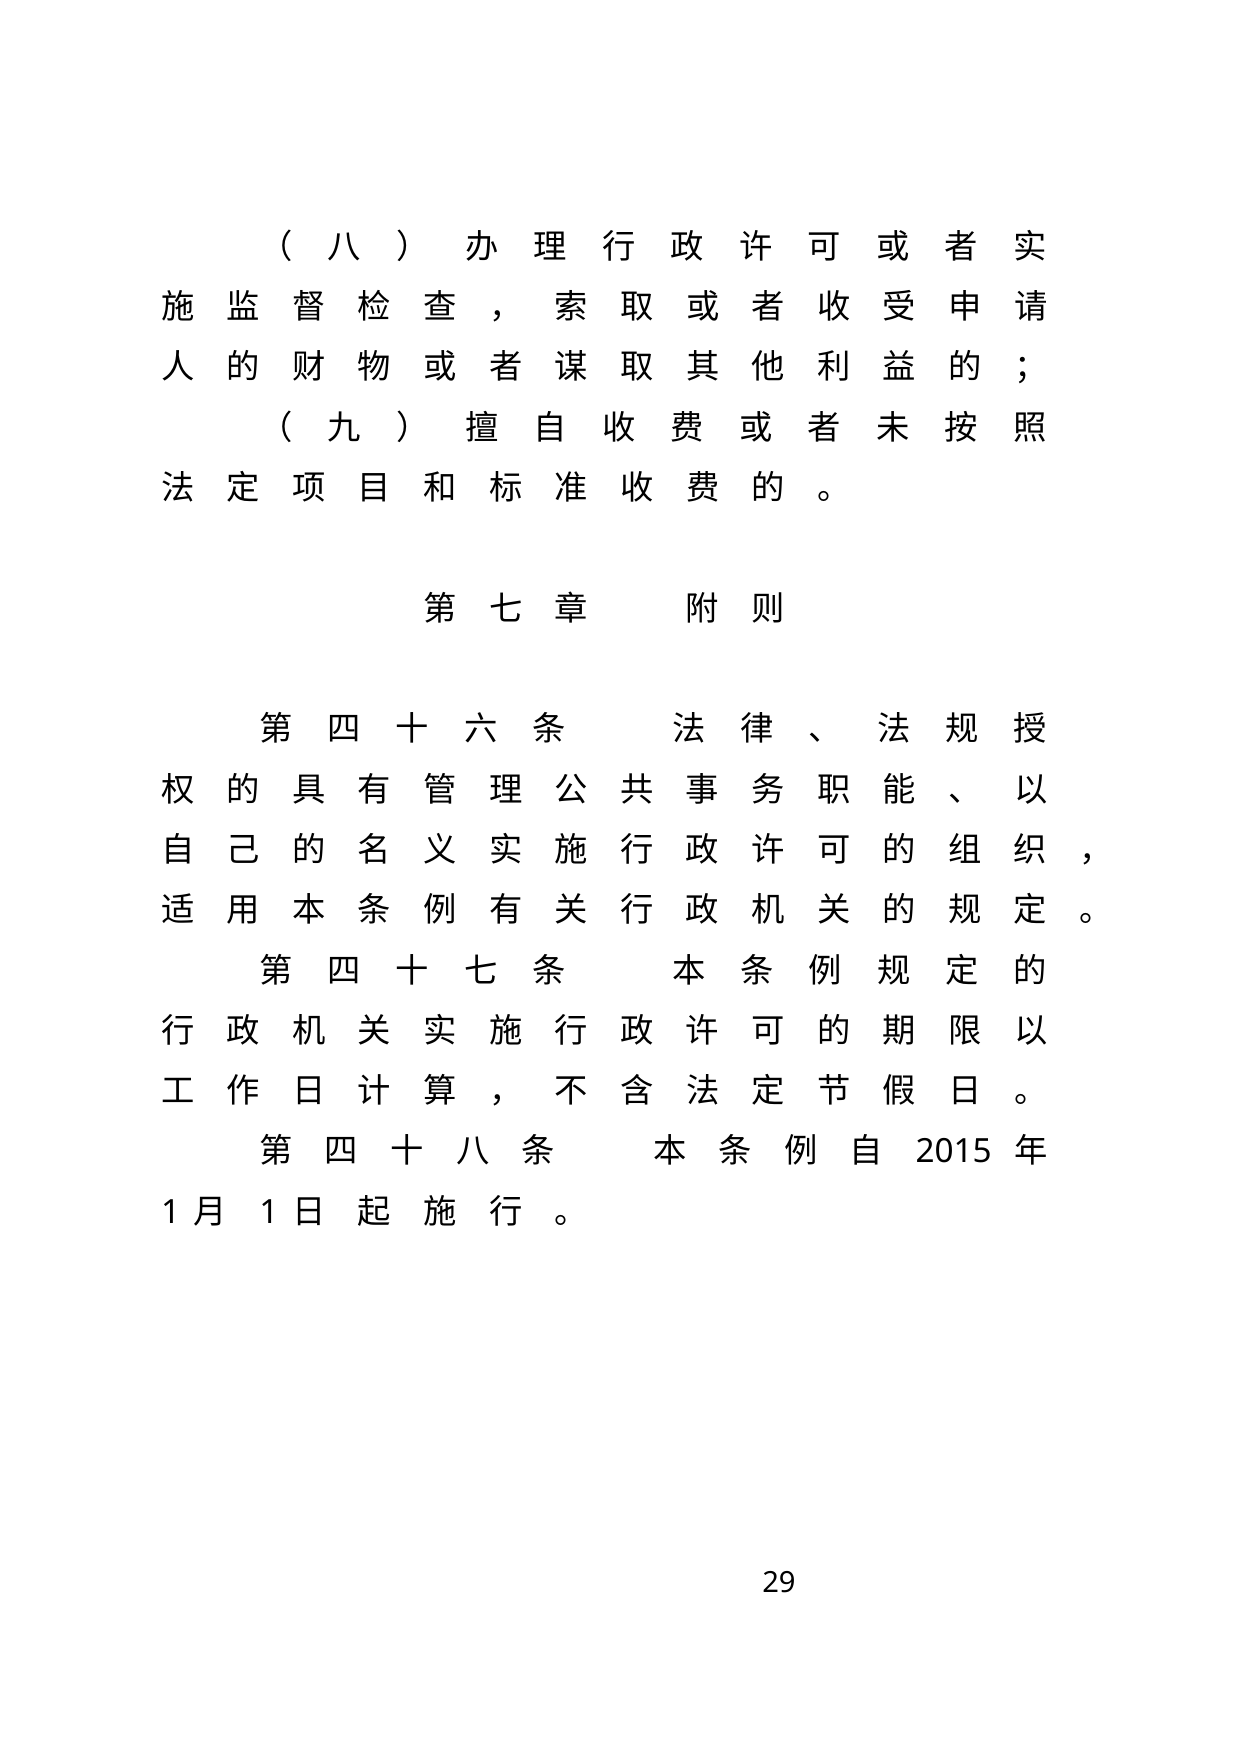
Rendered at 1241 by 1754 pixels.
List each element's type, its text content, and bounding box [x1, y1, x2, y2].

text 第四十六条 法律、法规授权的具有管理公共事务职能、以自己的名义实施行政许可的组织，适用本条例有关行政机关的规定。 [161, 696, 1079, 937]
text （九）擅自收费或者未按照法定项目和标准收费的。 [161, 394, 1079, 515]
text 第四十七条 本条例规定的行政机关实施行政许可的期限以工作日计算，不含法定节假日。 [161, 937, 1079, 1118]
text 第四十八条 本条例自2015年1月1日起施行。 [161, 1118, 1079, 1239]
text （八）办理行政许可或者实施监督检查，索取或者收受申请人的财物或者谋取其他利益的； [161, 213, 1079, 394]
text 第七章 附则 [161, 575, 1079, 636]
